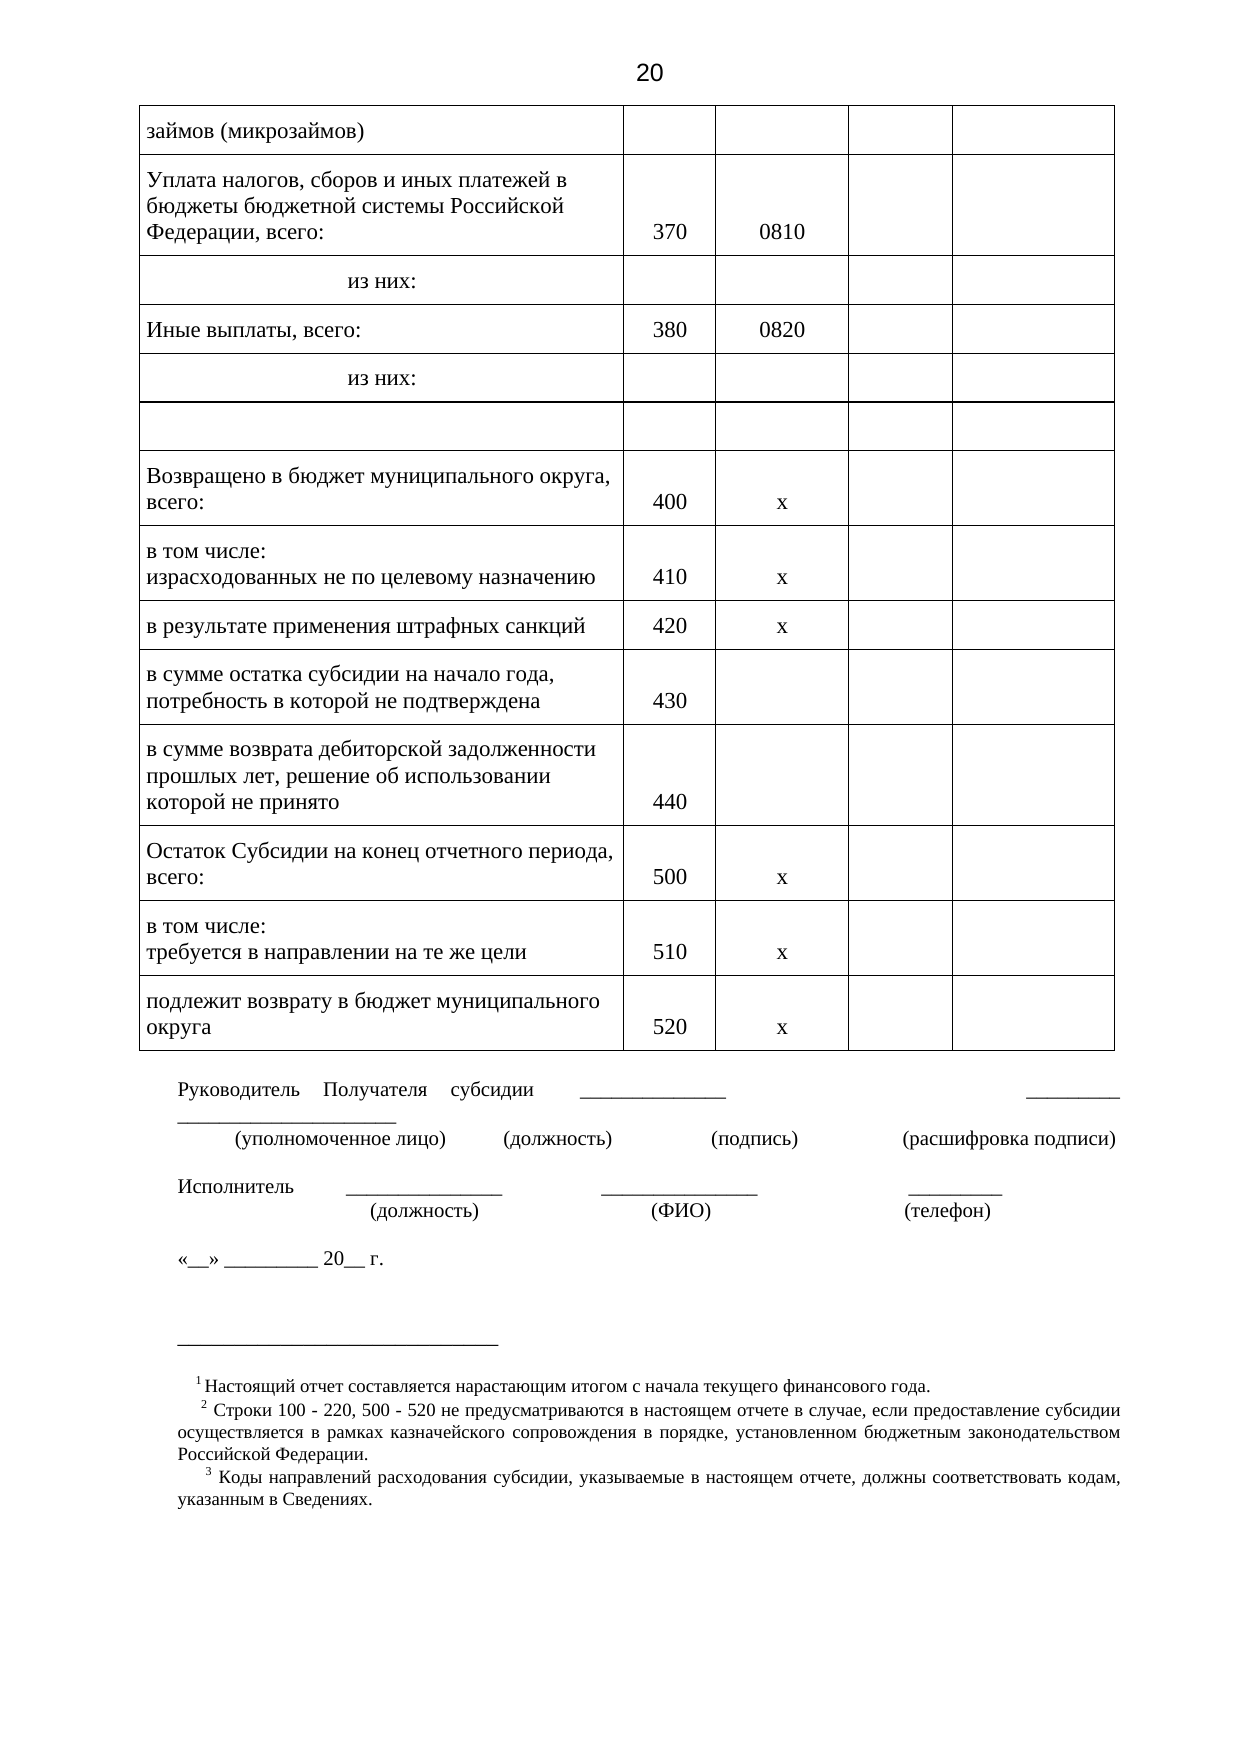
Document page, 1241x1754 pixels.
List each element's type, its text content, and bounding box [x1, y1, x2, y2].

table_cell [140, 106, 623, 154]
table_cell [849, 650, 952, 724]
table_cell [953, 826, 1114, 900]
table_cell [953, 601, 1114, 649]
table_cell x [716, 526, 848, 600]
table_cell 520 [624, 976, 715, 1050]
table_cell [953, 451, 1114, 525]
table_cell 430 [624, 650, 715, 724]
table_cell [716, 403, 848, 450]
table_cell 400 [624, 451, 715, 525]
table_cell [849, 601, 952, 649]
table_cell [716, 650, 848, 724]
table_cell 0810 [716, 155, 848, 255]
table_cell [953, 256, 1114, 304]
text Исполнитель _______________ _______________ _________ [177, 1174, 1122, 1198]
table_cell x [716, 601, 848, 649]
table_cell [849, 155, 952, 255]
table_cell [140, 403, 623, 450]
table_cell [716, 354, 848, 401]
table_cell 410 [624, 526, 715, 600]
table_cell [624, 354, 715, 401]
table_cell [849, 354, 952, 401]
table_cell в результате применения штрафных санкций [140, 601, 623, 649]
text «__» _________ 20__ г. [177, 1246, 1122, 1270]
table_cell подлежит возврату в бюджет муниципального округа [140, 976, 623, 1050]
table_cell 420 [624, 601, 715, 649]
table_cell [953, 976, 1114, 1050]
text (уполномоченное лицо) (должность) (подпись) (расшифровка подписи) [177, 1126, 1122, 1149]
table_cell [716, 106, 848, 154]
table_cell [624, 256, 715, 304]
table_cell 380 [624, 305, 715, 353]
table_cell в том числе: требуется в направлении на те же цели [140, 901, 623, 975]
table_cell [953, 305, 1114, 353]
table_cell x [716, 976, 848, 1050]
table_cell [953, 901, 1114, 975]
table_cell [953, 354, 1114, 401]
table_cell 510 [624, 901, 715, 975]
table_cell [953, 526, 1114, 600]
table_cell [624, 403, 715, 450]
table_cell 0820 [716, 305, 848, 353]
table_cell 370 [624, 155, 715, 255]
table_cell из них: [140, 354, 623, 401]
table_cell Уплата налогов, сборов и иных платежей в бюджеты бюджетной системы Российской Федерации, всего: [140, 155, 623, 255]
table_cell [849, 526, 952, 600]
table_cell [716, 256, 848, 304]
text ____________________________ [177, 1323, 1122, 1349]
table_cell x [716, 826, 848, 900]
table_cell из них: [140, 256, 623, 304]
table_cell [849, 403, 952, 450]
table_cell [716, 725, 848, 825]
table_cell [849, 826, 952, 900]
table_cell [849, 725, 952, 825]
text 1 Настоящий отчет составляется нарастающим итогом с начала текущего финансового года. [177, 1373, 1122, 1397]
table_cell [849, 976, 952, 1050]
table_cell [953, 106, 1114, 154]
table_cell [953, 155, 1114, 255]
table_cell [953, 403, 1114, 450]
table_cell в сумме возврата дебиторской задолженности прошлых лет, решение об использовании которой не принято [140, 725, 623, 825]
table_cell x [716, 451, 848, 525]
table_cell [849, 256, 952, 304]
text 3 Коды направлений расходования субсидии, указываемые в настоящем отчете, должны соответствовать кодам, указанным в Сведениях. [177, 1464, 1122, 1510]
table_cell [849, 106, 952, 154]
table_cell [849, 451, 952, 525]
table_cell 500 [624, 826, 715, 900]
table_cell [849, 305, 952, 353]
table_cell [953, 725, 1114, 825]
table_cell [849, 901, 952, 975]
table_cell Иные выплаты, всего: [140, 305, 623, 353]
table_cell в том числе: израсходованных не по целевому назначению [140, 526, 623, 600]
table_cell Возвращено в бюджет муниципального округа, всего: [140, 451, 623, 525]
text (должность) (ФИО) (телефон) [177, 1198, 1122, 1222]
table_cell x [716, 901, 848, 975]
text Руководитель Получателя субсидии ______________ _________ _____________________ [177, 1077, 1122, 1126]
table_cell [624, 106, 715, 154]
table_cell Остаток Субсидии на конец отчетного периода, всего: [140, 826, 623, 900]
table_cell [953, 650, 1114, 724]
text 2 Строки 100 - 220, 500 - 520 не предусматриваются в настоящем отчете в случае, если предоставление субсидии осуществляется в рамках казначейского сопровождения в порядке, установленном бюджетным законодательством Российской Федерации. [177, 1397, 1122, 1464]
table_cell в сумме остатка субсидии на начало года, потребность в которой не подтверждена [140, 650, 623, 724]
table_cell 440 [624, 725, 715, 825]
